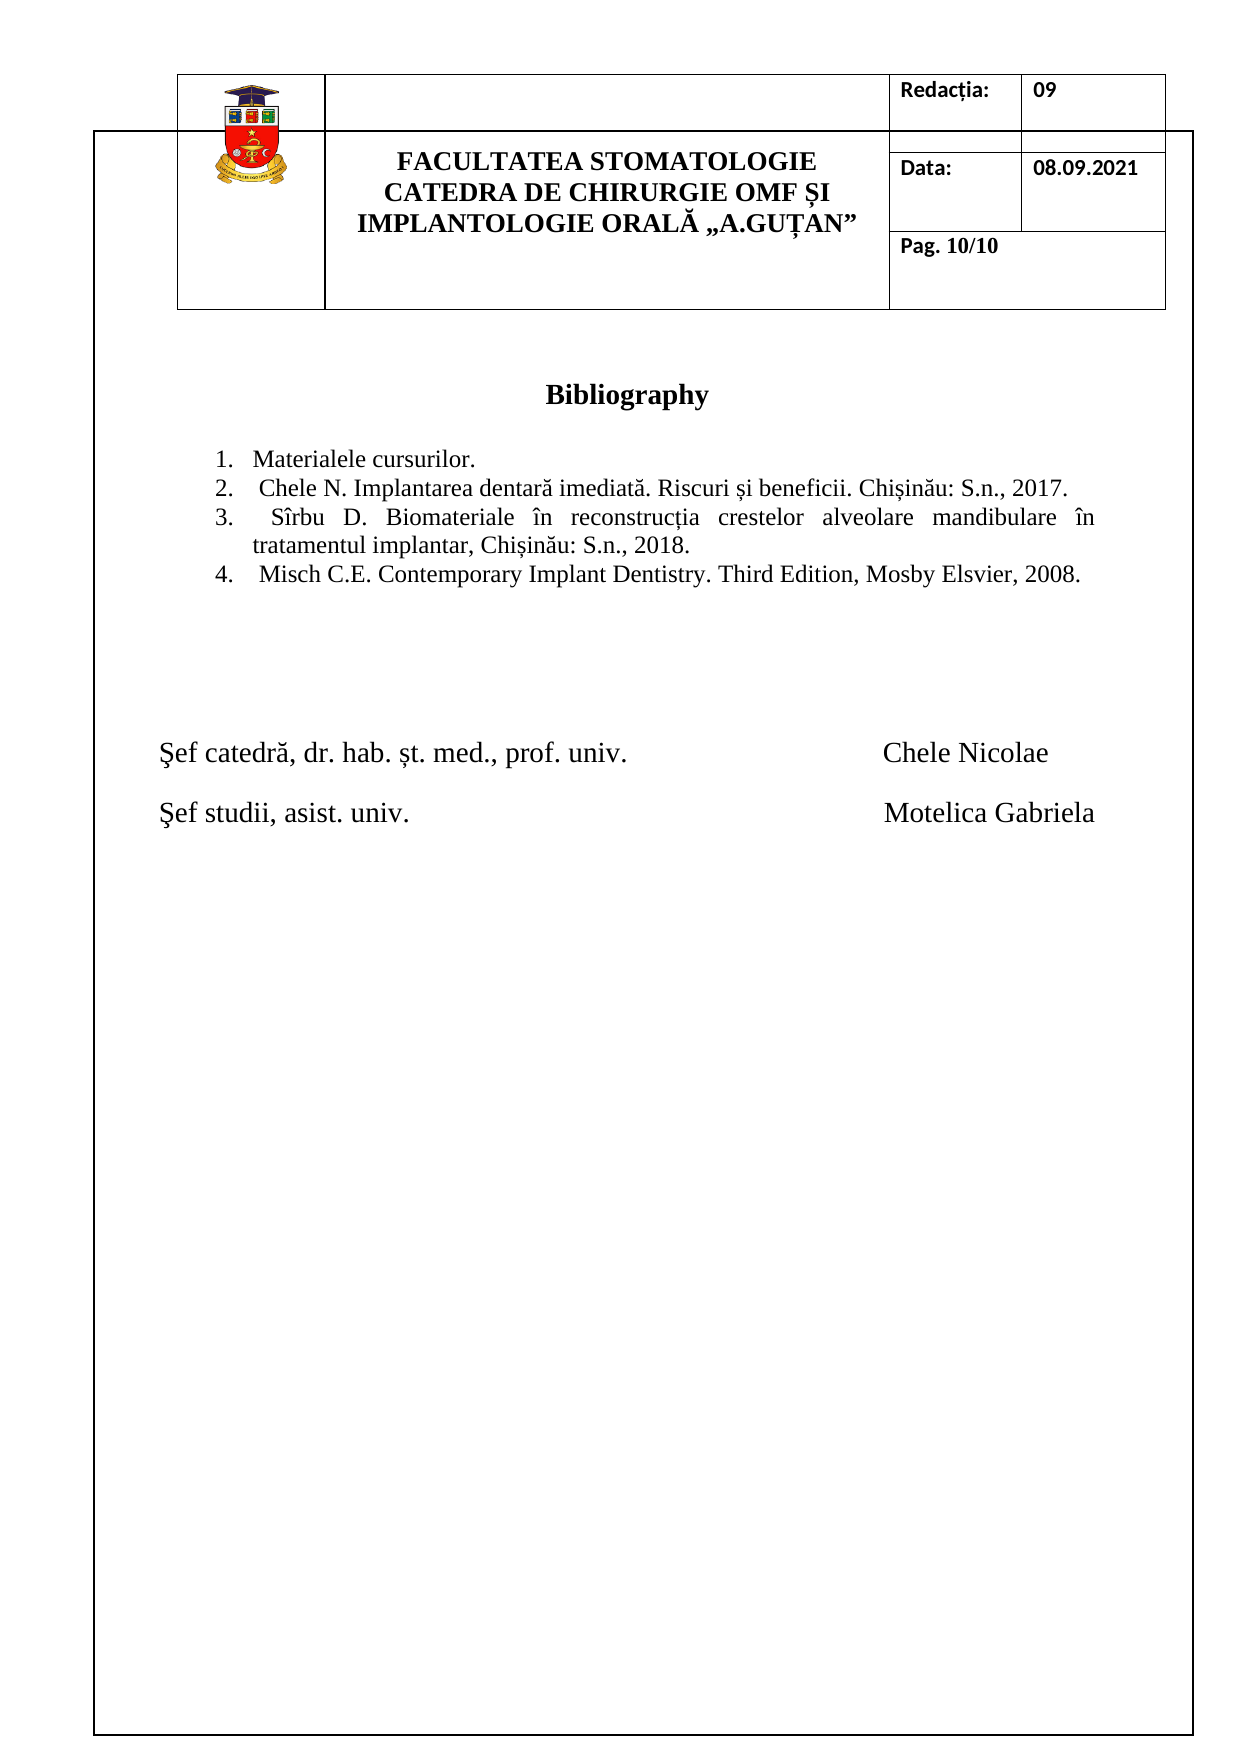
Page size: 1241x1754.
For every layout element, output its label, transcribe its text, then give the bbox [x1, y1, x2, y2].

text Şef catedră, dr. hab. șt. med., prof. univ. Chele Nicolae [158, 736, 1096, 769]
list Sîrbu D. Biomateriale în reconstrucția crestelor alveolare mandibulare în tratamentul implantar, Chișinău: S.n., 2018. [215, 502, 1096, 559]
list Misch C.E. Contemporary Implant Dentistry. Third Edition, Mosby Elsvier, 2008. [215, 559, 1096, 588]
text Bibliography [158, 377, 1096, 411]
list Materialele cursurilor. [215, 444, 1096, 473]
list Chele N. Implantarea dentară imediată. Riscuri și beneficii. Chișinău: S.n., 2017. [215, 473, 1096, 502]
picture [204, 84, 300, 184]
text Şef studii, asist. univ. Motelica Gabriela [158, 795, 1096, 861]
